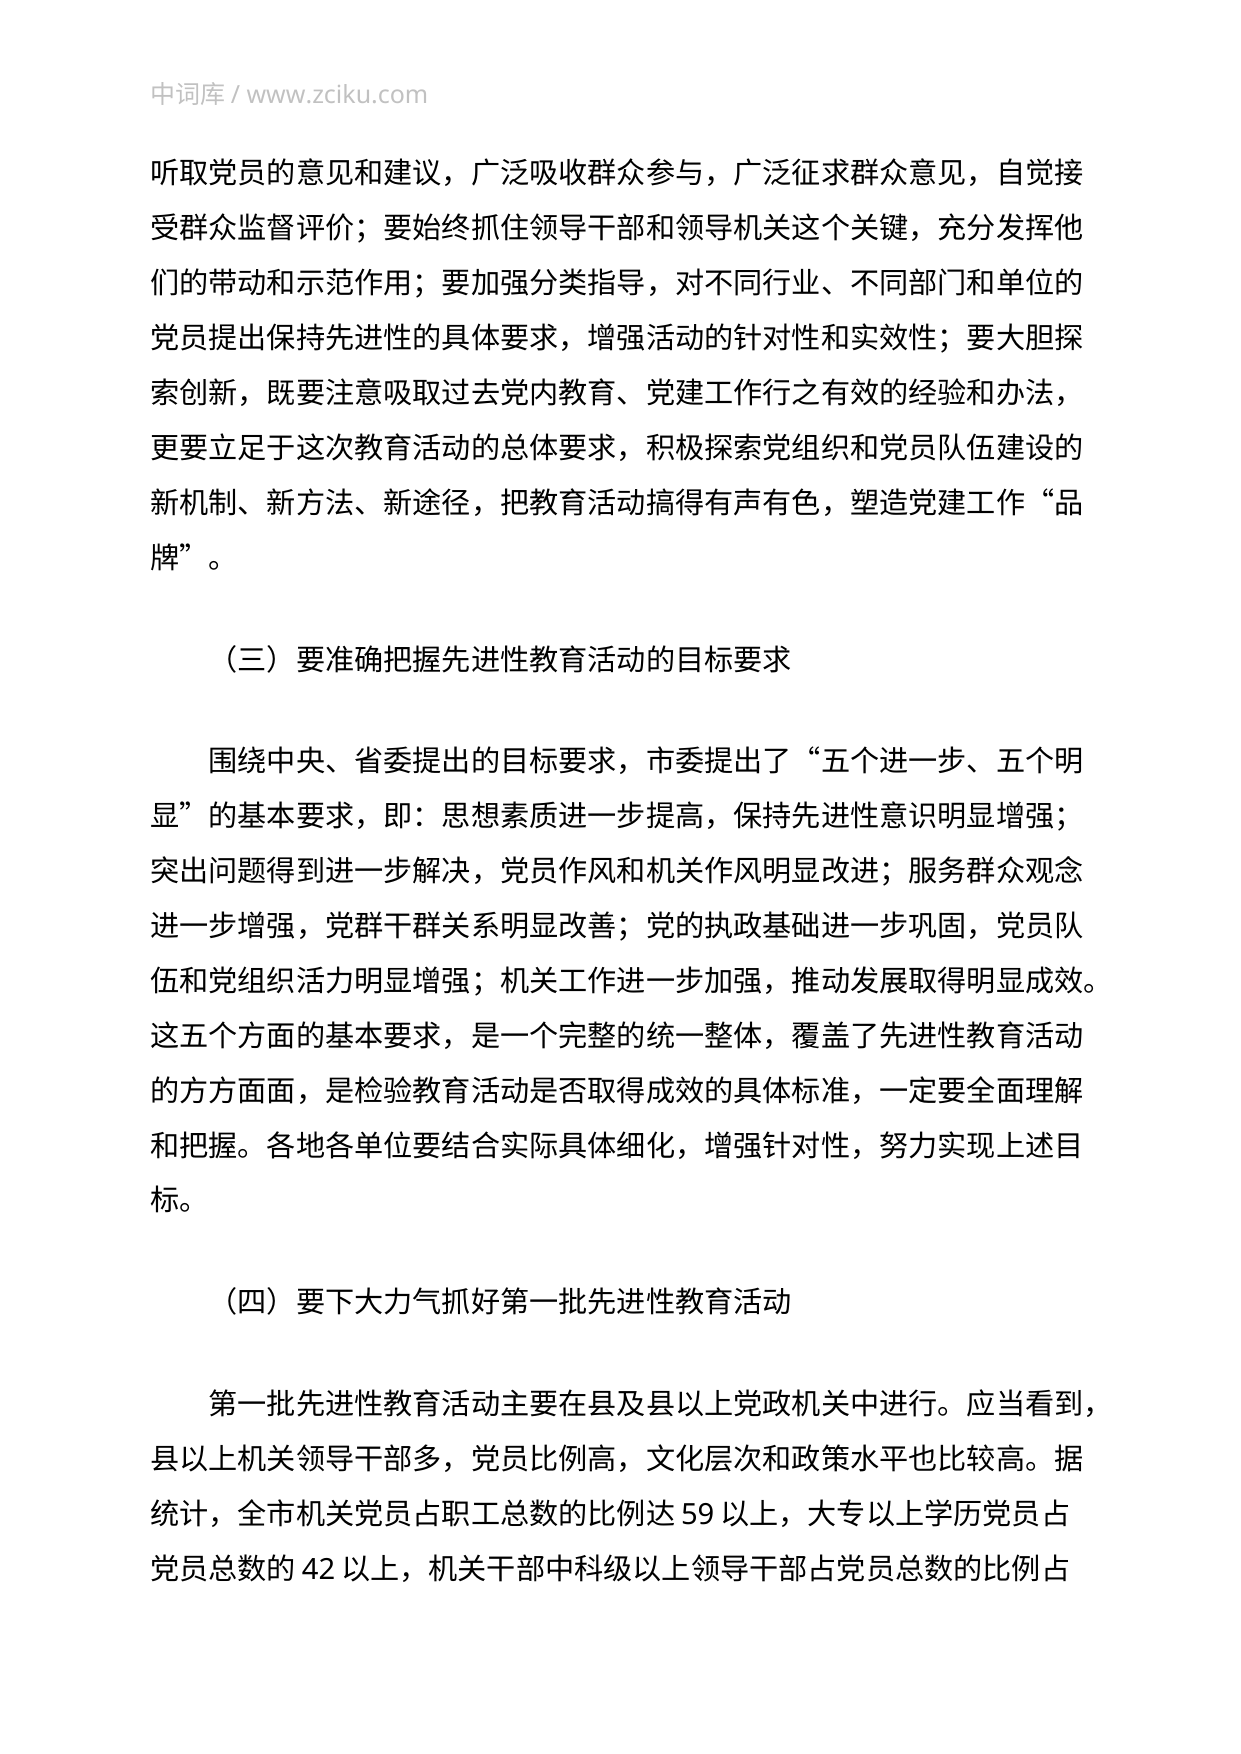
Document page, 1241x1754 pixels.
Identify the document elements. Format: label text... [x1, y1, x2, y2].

text （三）要准确把握先进性教育活动的目标要求 [150, 636, 1090, 678]
text （四）要下大力气抓好第一批先进性教育活动 [150, 1279, 1090, 1321]
text 围绕中央、省委提出的目标要求，市委提出了“五个进一步、五个明显”的基本要求，即：思想素质进一步提高，保持先进性意识明显增强；突出问题得到进一步解决，党员作风和机关作风明显改进；服务群众观念进一步增强，党群干群关系明显改善；党的执政基础进一步巩固，党员队伍和党组织活力明显增强；机关工作进一步加强，推动发展取得明显成效。这五个方面的基本要求，是一个完整的统一整体，覆盖了先进性教育活动的方方面面，是检验教育活动是否取得成效的具体标准，一定要全面理解和把握。各地各单位要结合实际具体细化，增强针对性，努力实现上述目标。 [150, 738, 1090, 1219]
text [150, 1381, 1090, 1588]
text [150, 150, 1090, 577]
